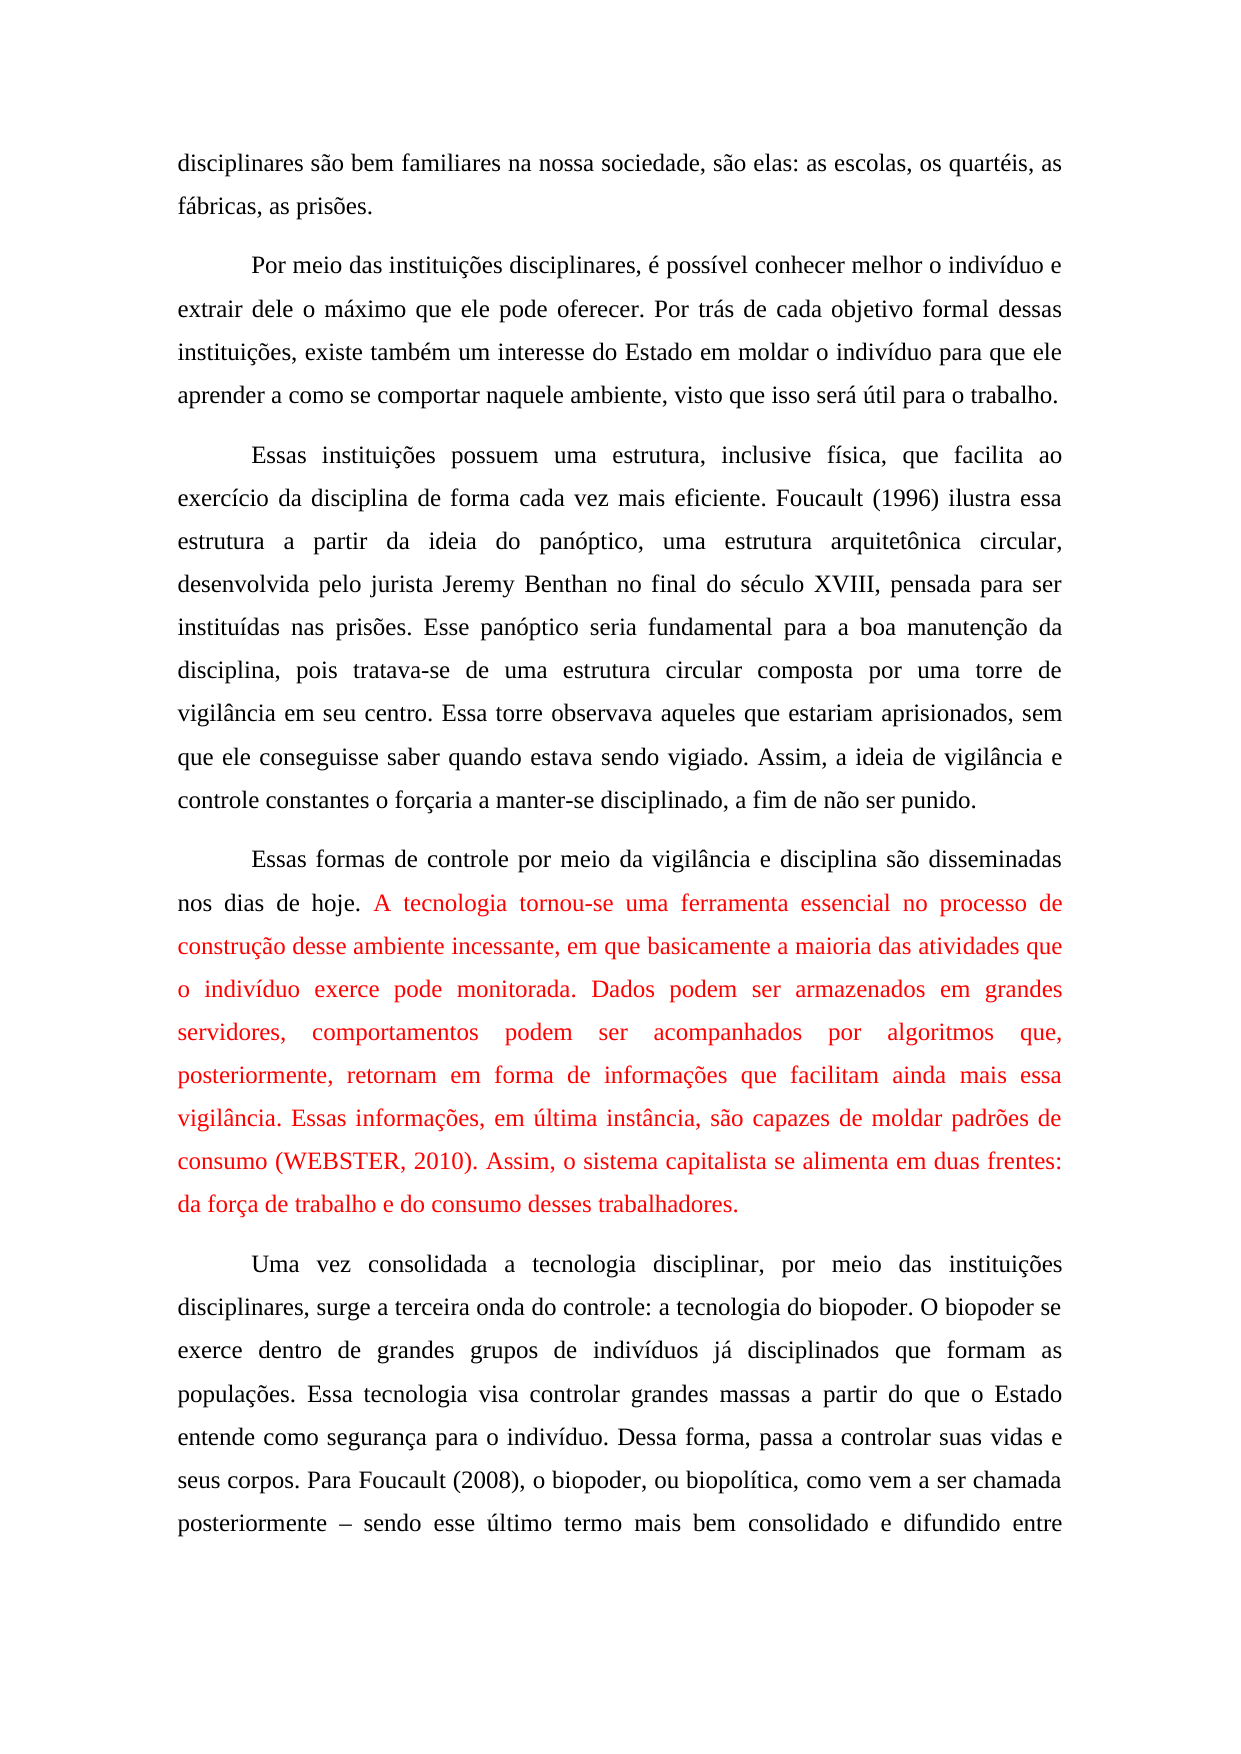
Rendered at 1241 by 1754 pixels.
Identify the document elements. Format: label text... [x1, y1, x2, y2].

text Essas instituições possuem uma estrutura, inclusive física, que facilita ao exercício da disciplina de forma cada vez mais eficiente. Foucault (1996) ilustra essa estrutura a partir da ideia do panóptico, uma estrutura arquitetônica circular, desenvolvida pelo jurista Jeremy Benthan no final do século XVIII, pensada para ser instituídas nas prisões. Esse panóptico seria fundamental para a boa manutenção da disciplina, pois tratava-se de uma estrutura circular composta por uma torre de vigilância em seu centro. Essa torre observava aqueles que estariam aprisionados, sem que ele conseguisse saber quando estava sendo vigiado. Assim, a ideia de vigilância e controle constantes o forçaria a manter-se disciplinado, a fim de não ser punido. [177, 440, 1063, 813]
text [177, 1249, 1063, 1537]
text Essas formas de controle por meio da vigilância e disciplina são disseminadas nos dias de hoje. A tecnologia tornou-se uma ferramenta essencial no processo de construção desse ambiente incessante, em que basicamente a maioria das atividades que o indivíduo exerce pode monitorada. Dados podem ser armazenados em grandes servidores, comportamentos podem ser acompanhados por algoritmos que, posteriormente, retornam em forma de informações que facilitam ainda mais essa vigilância. Essas informações, em última instância, são capazes de moldar padrões de consumo (WEBSTER, 2010). Assim, o sistema capitalista se alimenta em duas frentes: da força de trabalho e do consumo desses trabalhadores. [177, 844, 1063, 1218]
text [177, 148, 1063, 219]
text Por meio das instituições disciplinares, é possível conhecer melhor o indivíduo e extrair dele o máximo que ele pode oferecer. Por trás de cada objetivo formal dessas instituições, existe também um interesse do Estado em moldar o indivíduo para que ele aprender a como se comportar naquele ambiente, visto que isso será útil para o trabalho. [177, 251, 1063, 409]
